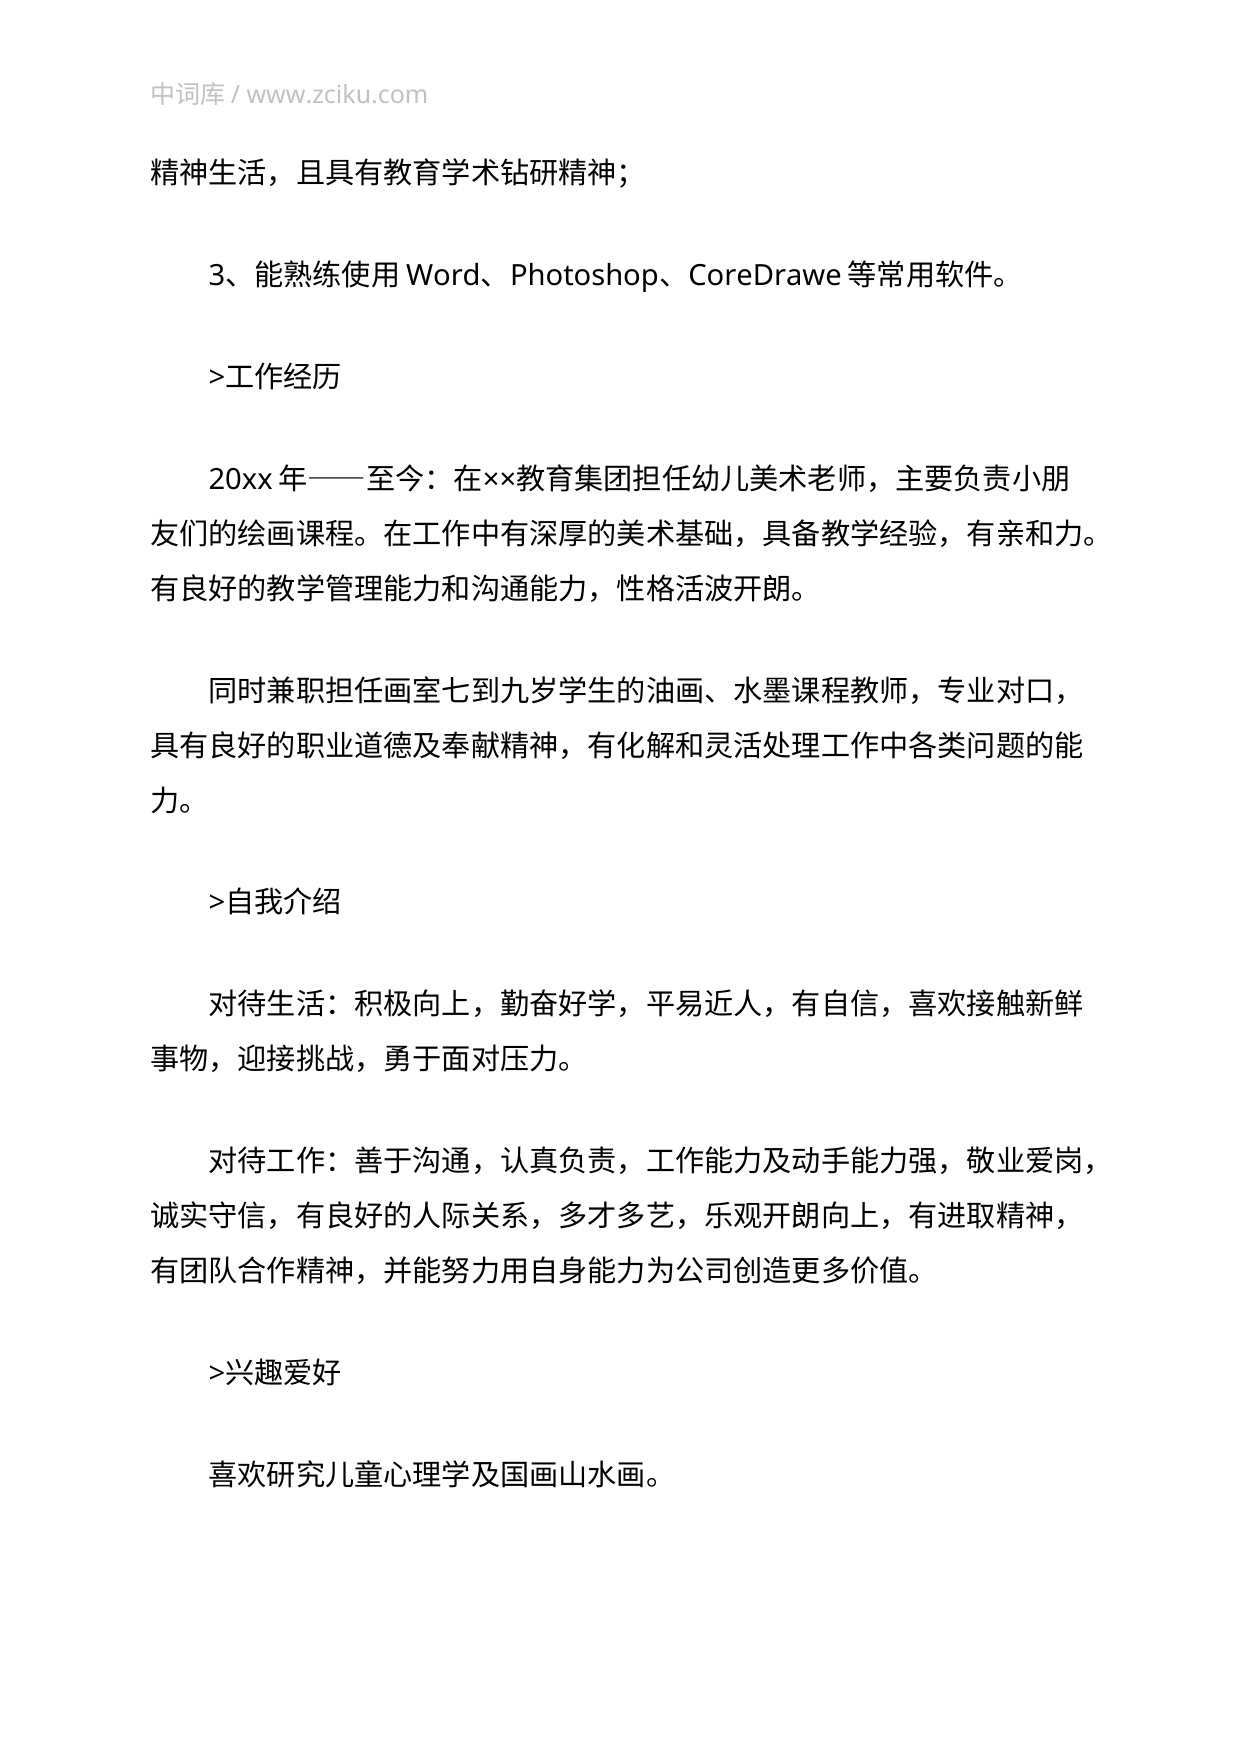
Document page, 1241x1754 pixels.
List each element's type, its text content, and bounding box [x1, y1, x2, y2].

text >兴趣爱好 [150, 1349, 1090, 1392]
text 同时兼职担任画室七到九岁学生的油画、水墨课程教师，专业对口，具有良好的职业道德及奉献精神，有化解和灵活处理工作中各类问题的能力。 [150, 667, 1090, 819]
text >工作经历 [150, 354, 1090, 396]
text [150, 150, 1090, 192]
text 喜欢研究儿童心理学及国画山水画。 [150, 1451, 1090, 1493]
text >自我介绍 [150, 879, 1090, 921]
text 对待工作：善于沟通，认真负责，工作能力及动手能力强，敬业爱岗，诚实守信，有良好的人际关系，多才多艺，乐观开朗向上，有进取精神，有团队合作精神，并能努力用自身能力为公司创造更多价值。 [150, 1138, 1090, 1290]
text 20xx年——至今：在××教育集团担任幼儿美术老师，主要负责小朋友们的绘画课程。在工作中有深厚的美术基础，具备教学经验，有亲和力。有良好的教学管理能力和沟通能力，性格活波开朗。 [150, 456, 1090, 608]
text 对待生活：积极向上，勤奋好学，平易近人，有自信，喜欢接触新鲜事物，迎接挑战，勇于面对压力。 [150, 981, 1090, 1078]
text 3、能熟练使用Word、Photoshop、CoreDrawe等常用软件。 [150, 252, 1090, 294]
